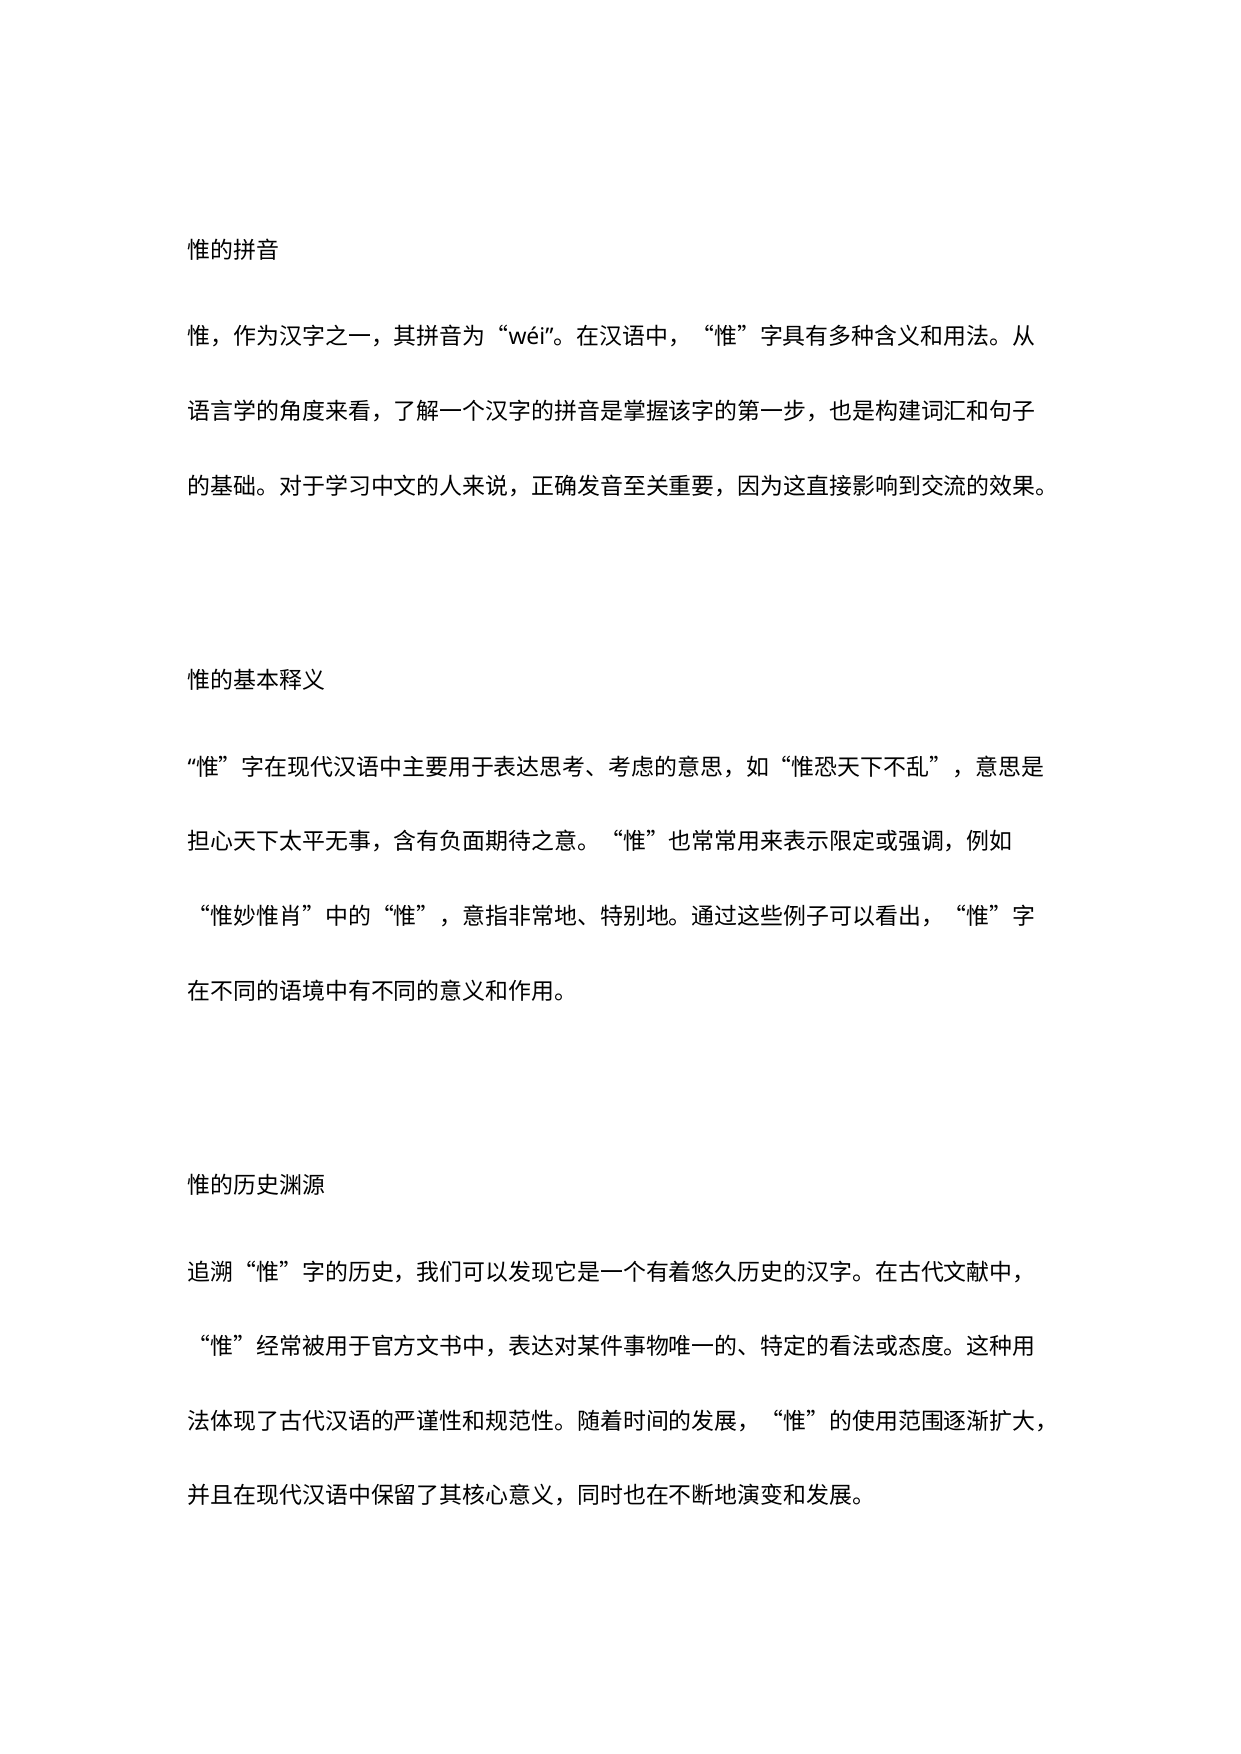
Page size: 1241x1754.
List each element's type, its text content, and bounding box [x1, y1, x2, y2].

text 追溯“惟”字的历史，我们可以发现它是一个有着悠久历史的汉字。在古代文献中，“惟”经常被用于官方文书中，表达对某件事物唯一的、特定的看法或态度。这种用法体现了古代汉语的严谨性和规范性。随着时间的发展，“惟”的使用范围逐渐扩大，并且在现代汉语中保留了其核心意义，同时也在不断地演变和发展。 [187, 1237, 1053, 1527]
text 惟，作为汉字之一，其拼音为“wéi”。在汉语中，“惟”字具有多种含义和用法。从语言学的角度来看，了解一个汉字的拼音是掌握该字的第一步，也是构建词汇和句子的基础。对于学习中文的人来说，正确发音至关重要，因为这直接影响到交流的效果。 [187, 302, 1053, 517]
text 惟的历史渊源 [187, 1151, 1053, 1216]
text 惟的拼音 [187, 216, 1053, 281]
text 惟的基本释义 [187, 646, 1053, 711]
text “惟”字在现代汉语中主要用于表达思考、考虑的意思，如“惟恐天下不乱”，意思是担心天下太平无事，含有负面期待之意。“惟”也常常用来表示限定或强调，例如“惟妙惟肖”中的“惟”，意指非常地、特别地。通过这些例子可以看出，“惟”字在不同的语境中有不同的意义和作用。 [187, 733, 1053, 1022]
